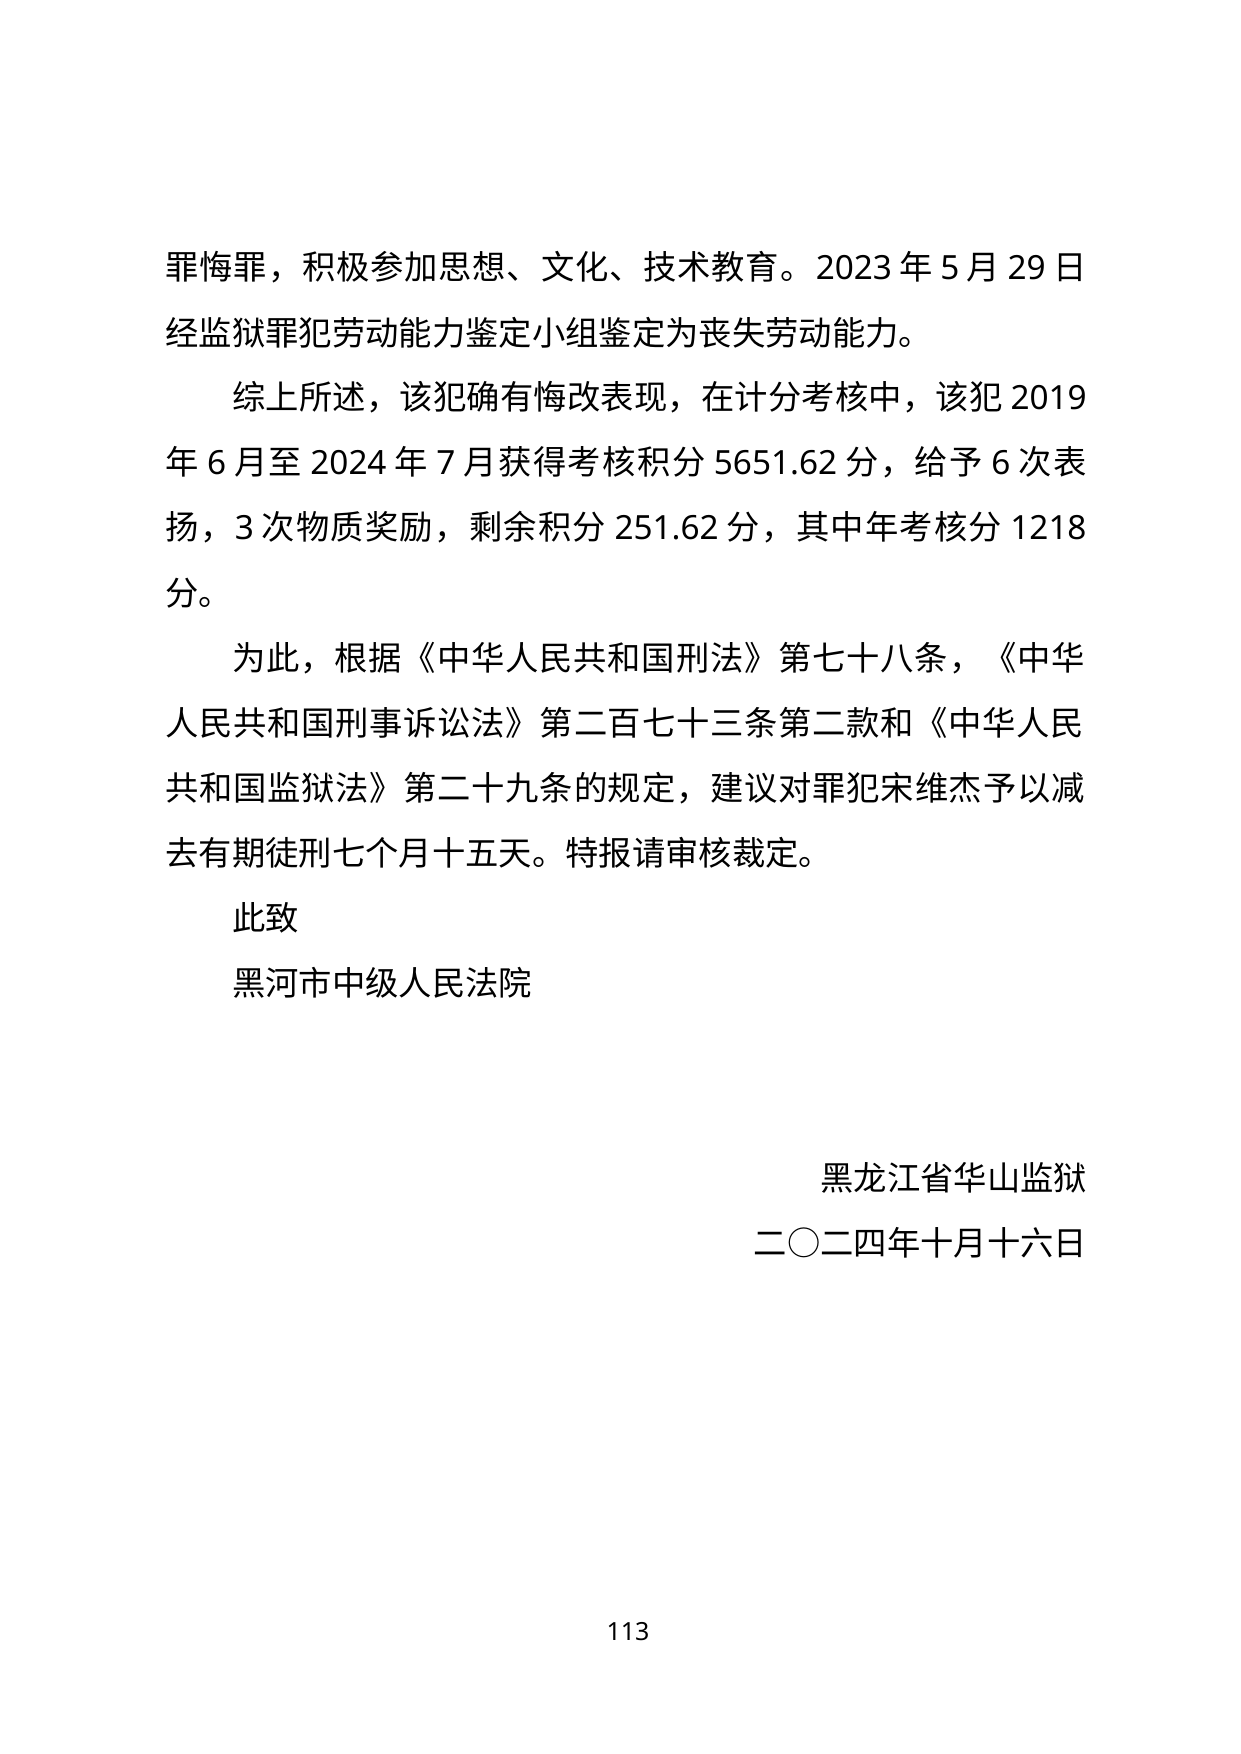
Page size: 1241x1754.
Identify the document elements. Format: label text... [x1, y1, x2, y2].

text 此致 [165, 883, 1087, 948]
text 黑龙江省华山监狱 [165, 1143, 1087, 1208]
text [165, 233, 1087, 363]
text 综上所述，该犯确有悔改表现，在计分考核中，该犯2019年6月至2024年7月获得考核积分5651.62分，给予6次表扬，3次物质奖励，剩余积分251.62分，其中年考核分1218分。 [165, 363, 1087, 623]
text 黑河市中级人民法院 [165, 948, 1087, 1013]
text 为此，根据《中华人民共和国刑法》第七十八条，《中华人民共和国刑事诉讼法》第二百七十三条第二款和《中华人民共和国监狱法》第二十九条的规定，建议对罪犯宋维杰予以减去有期徒刑七个月十五天。特报请审核裁定。 [165, 623, 1087, 883]
text 二○二四年十月十六日 [165, 1208, 1087, 1273]
